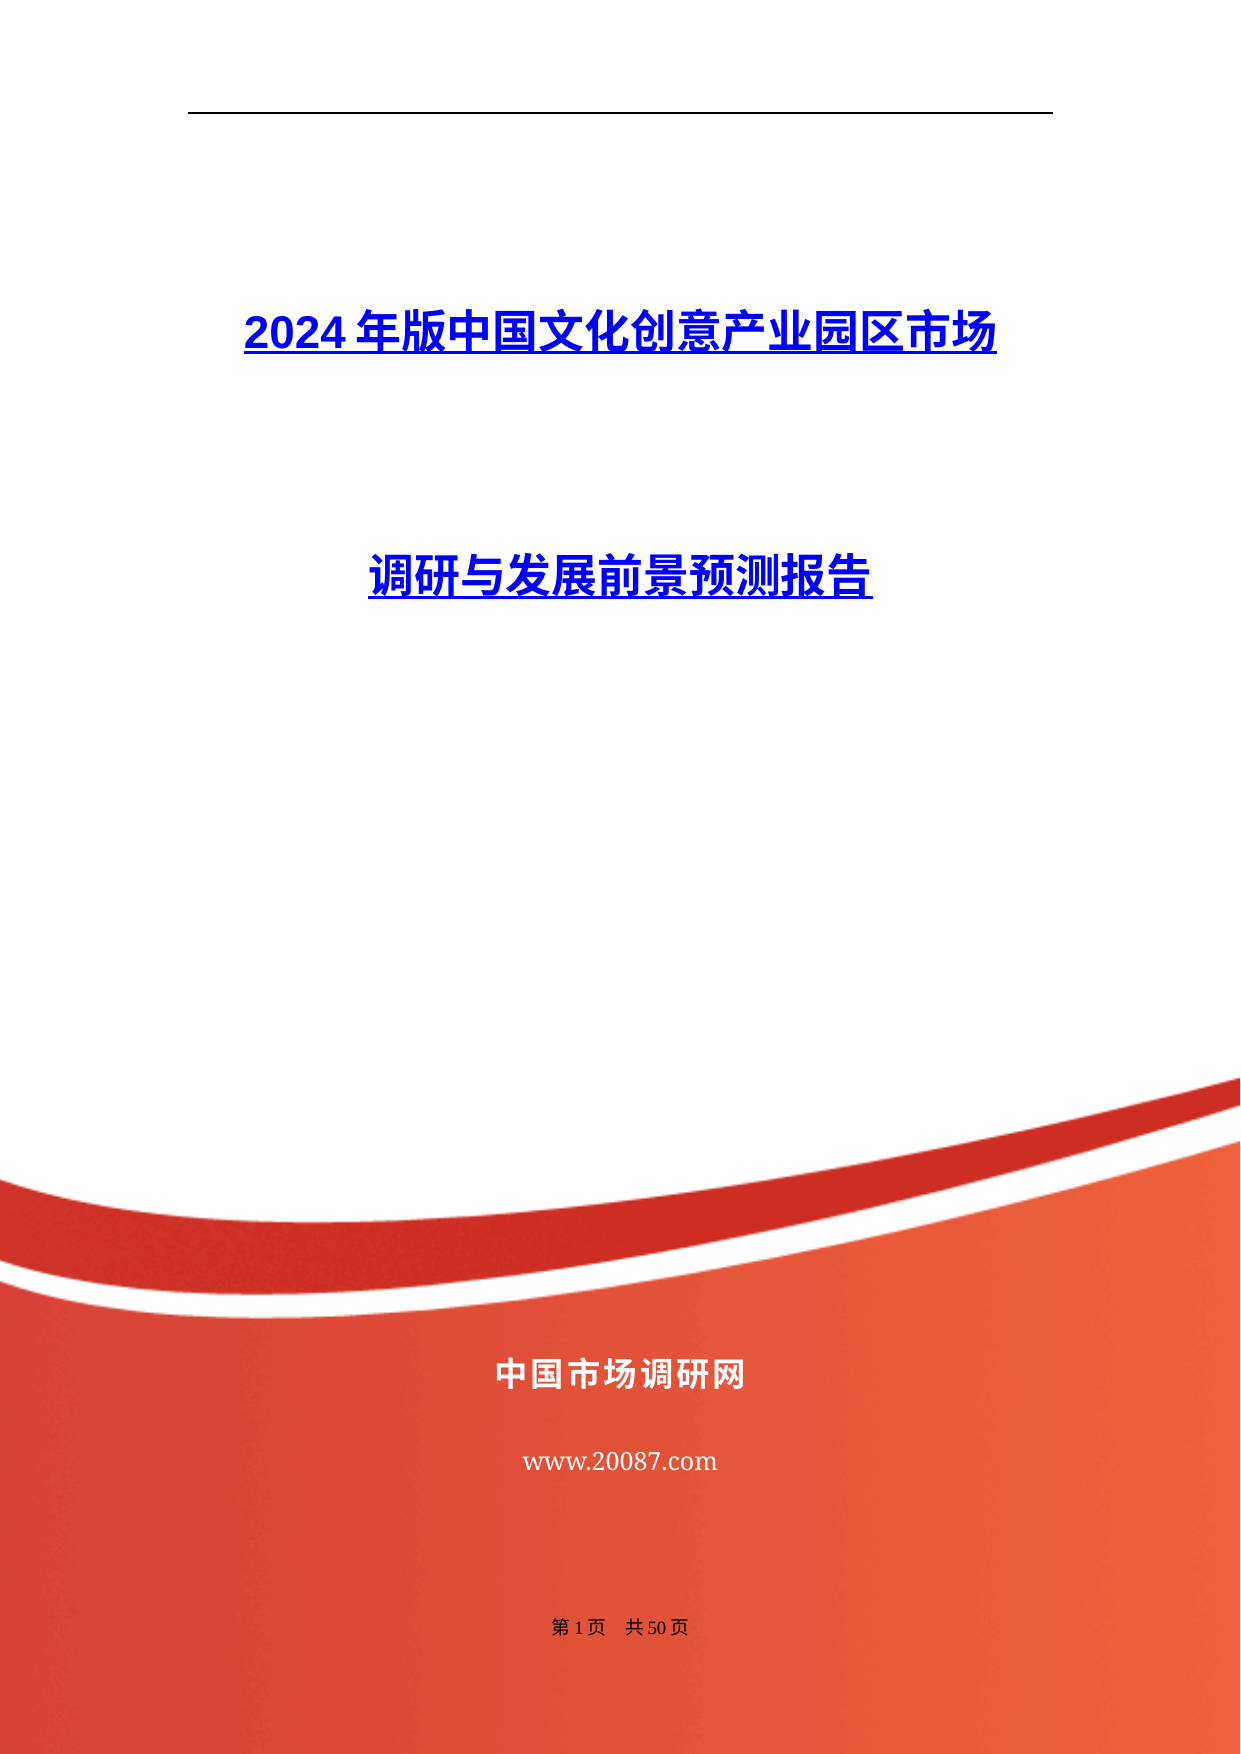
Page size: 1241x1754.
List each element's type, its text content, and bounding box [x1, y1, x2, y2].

table_header 2024年版中国文化创意产业园区市场调研与发展前景预测报告 [188, 207, 1053, 773]
text www.20087.com [187, 1428, 1053, 1493]
picture [0, 1006, 1241, 1754]
subtitle 中国市场调研网 [187, 1339, 1053, 1404]
